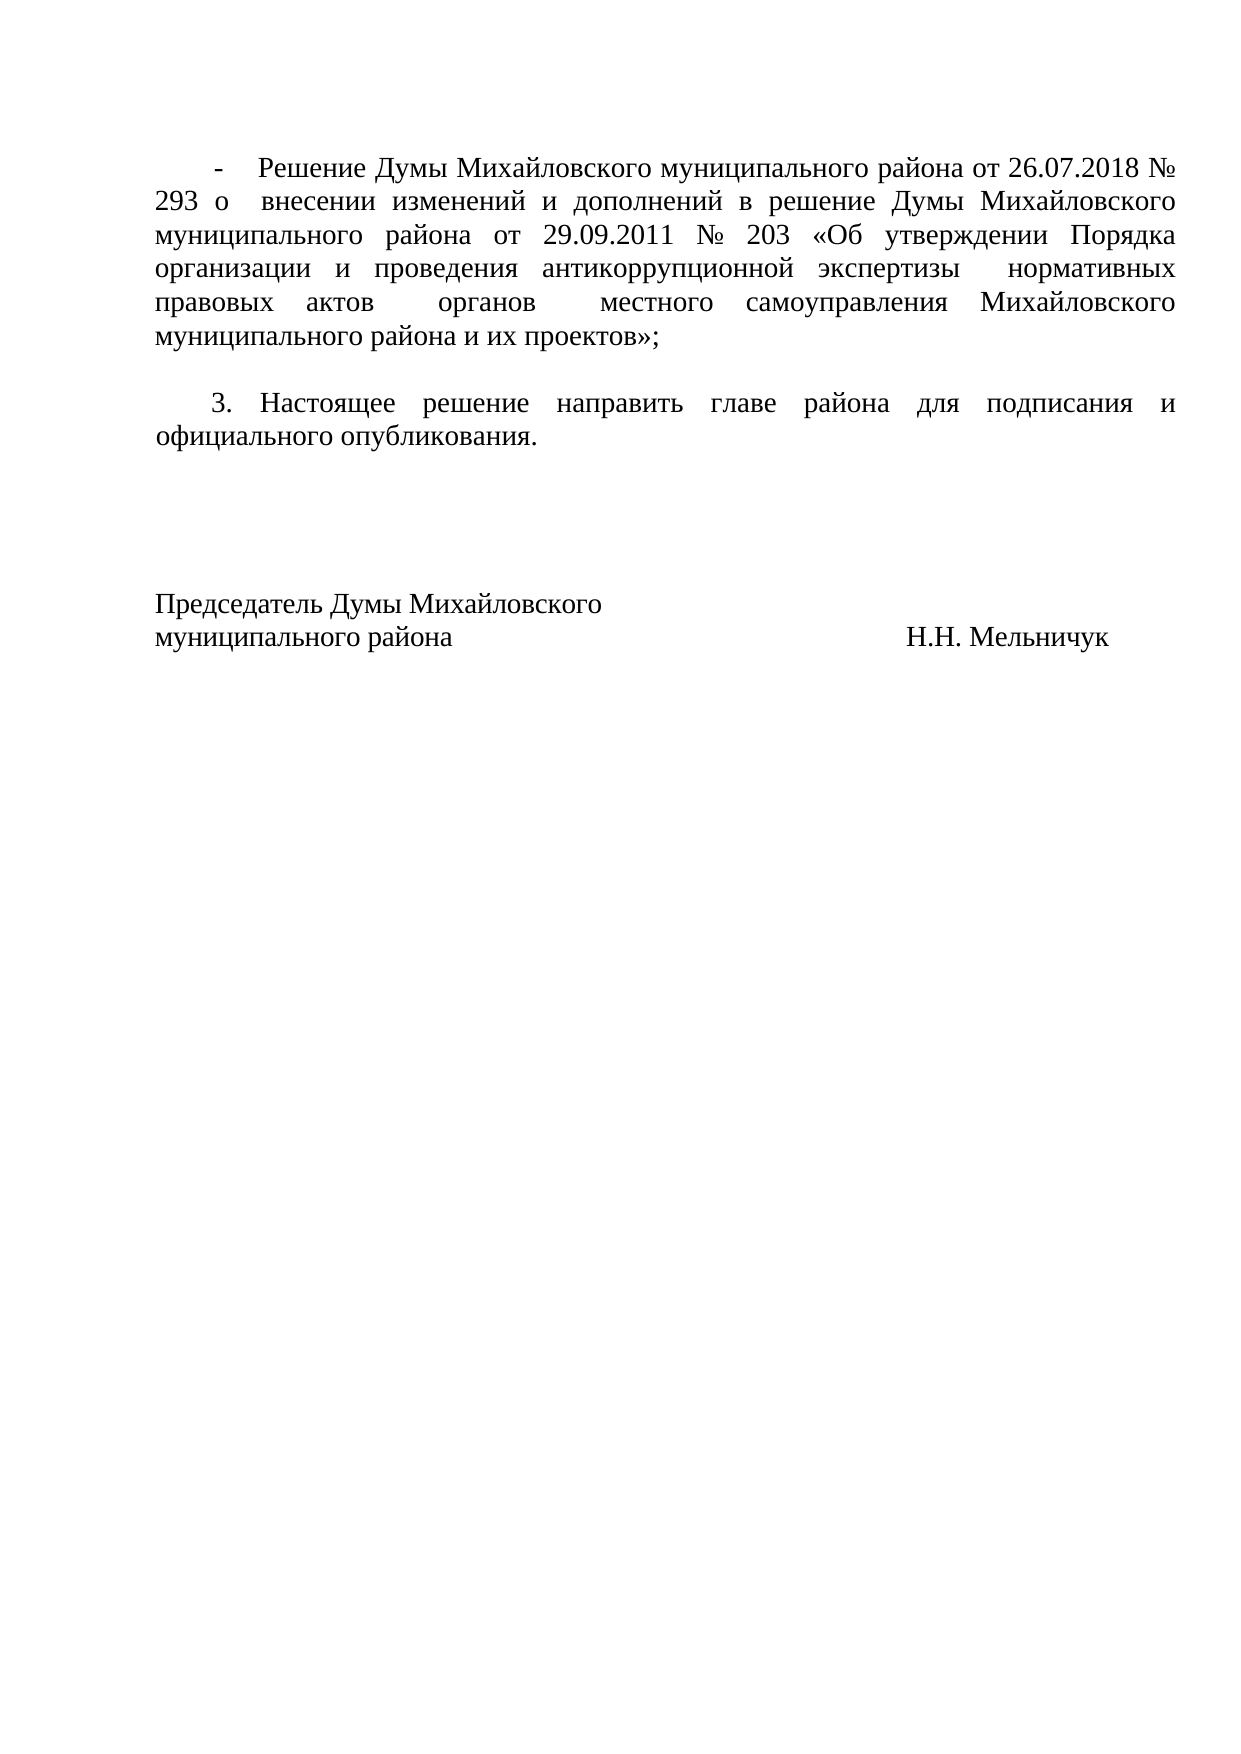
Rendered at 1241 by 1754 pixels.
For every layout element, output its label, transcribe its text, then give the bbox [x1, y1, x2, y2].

text - Решение Думы Михайловского муниципального района от 26.07.2018 № 293 о внесении изменений и дополнений в решение Думы Михайловского муниципального района от 29.09.2011 № 203 «Об утверждении Порядка организации и проведения антикоррупционной экспертизы нормативных правовых актов органов местного самоуправления Михайловского муниципального района и их проектов»; [154, 150, 1177, 351]
text муниципального района Н.Н. Мельничук [154, 619, 1177, 653]
text Председатель Думы Михайловского [154, 586, 1177, 619]
text 3. Настоящее решение направить главе района для подписания и официального опубликования. [156, 385, 1177, 452]
